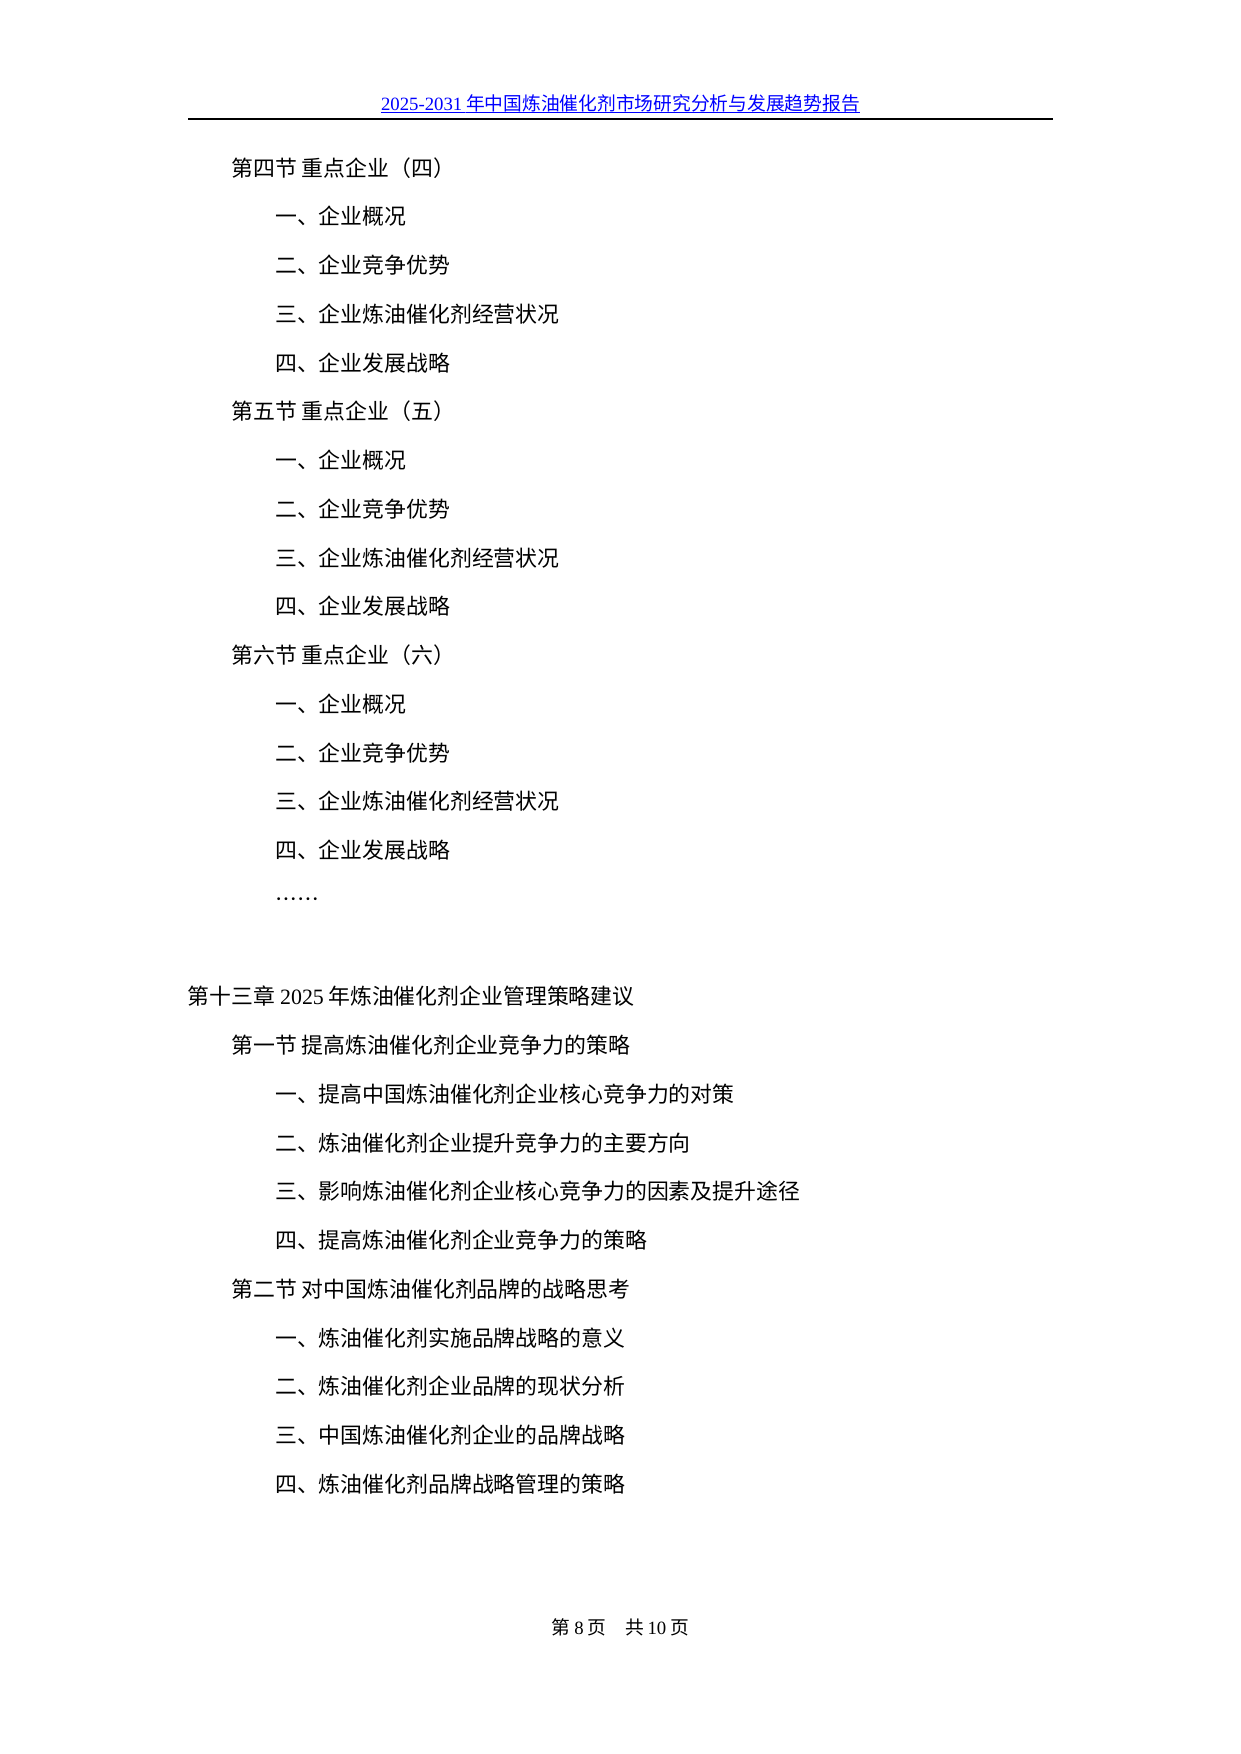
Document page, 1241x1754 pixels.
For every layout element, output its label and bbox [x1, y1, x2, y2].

text [187, 150, 1053, 1499]
